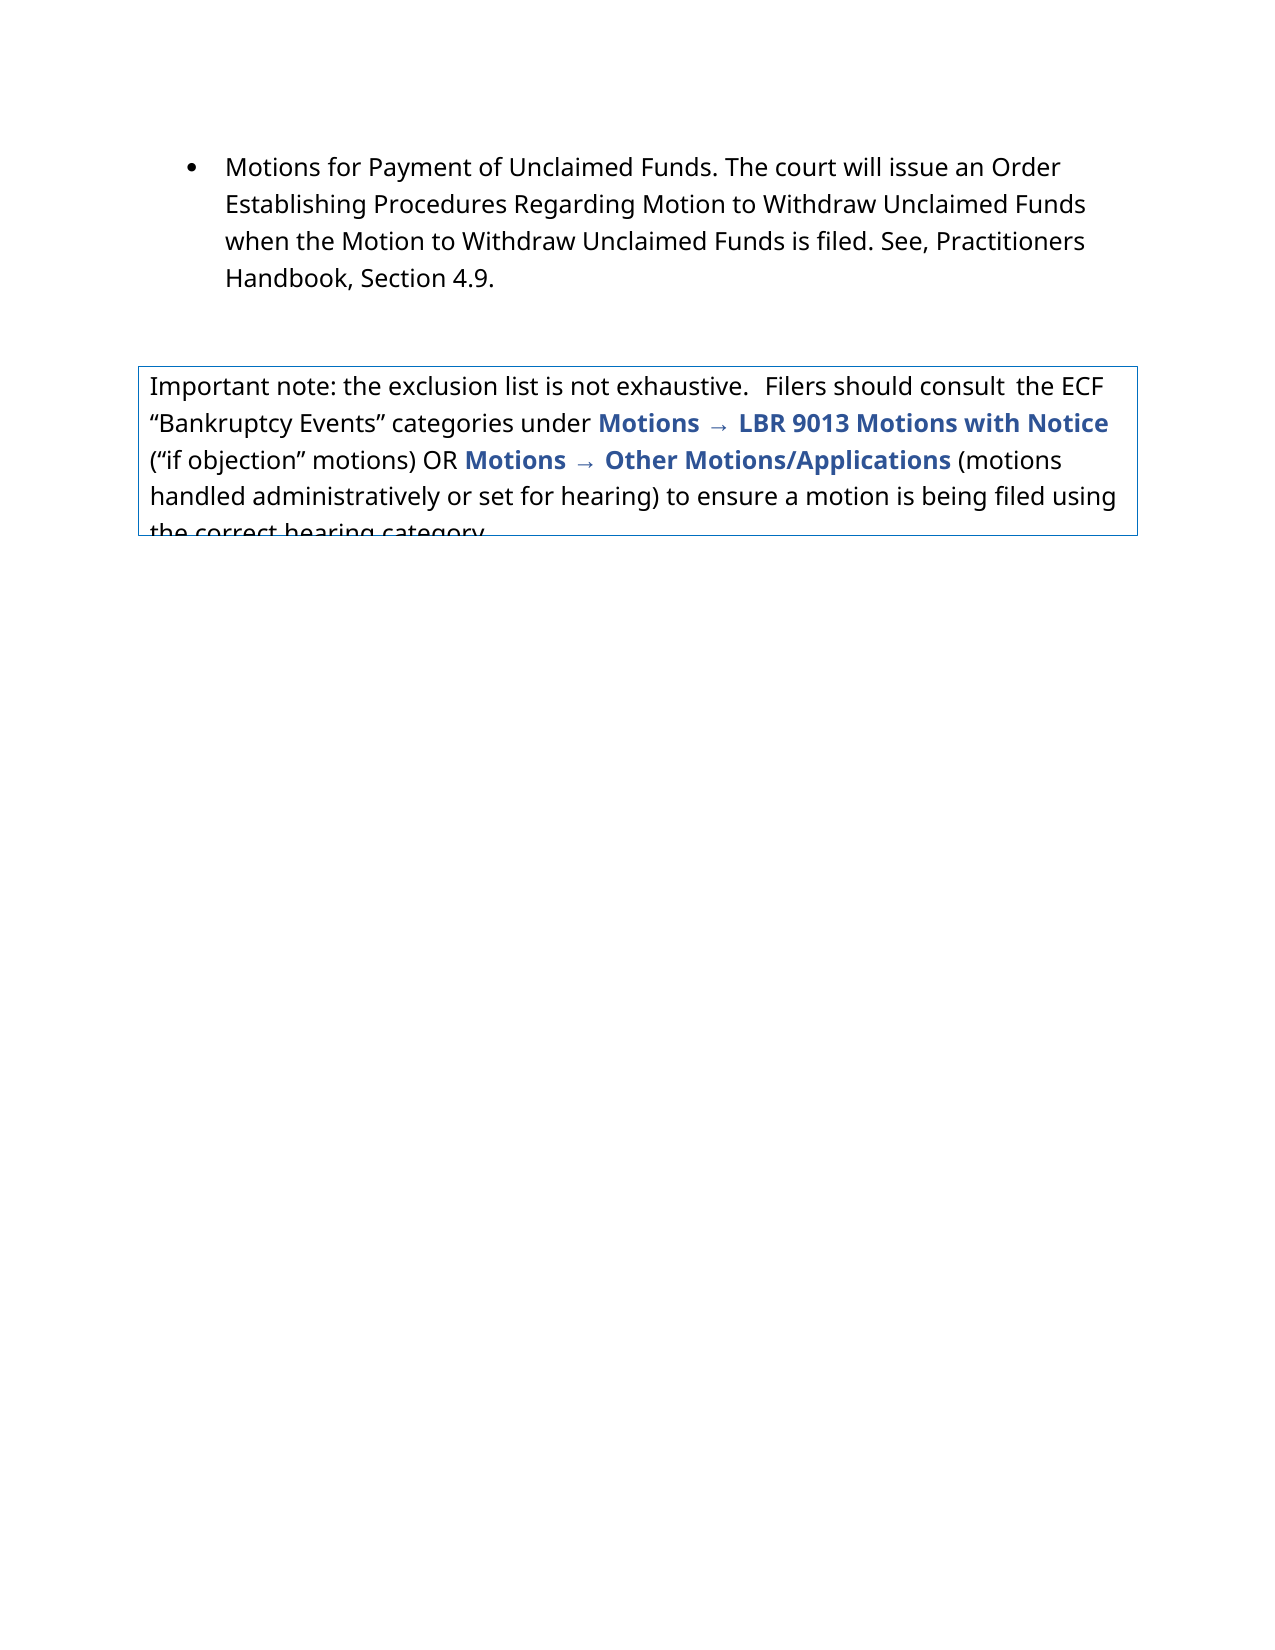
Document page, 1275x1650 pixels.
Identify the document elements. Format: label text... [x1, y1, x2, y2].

list Motions for Payment of Unclaimed Funds. The court will issue an Order Establishing Procedures Regarding Motion to Withdraw Unclaimed Funds when the Motion to Withdraw Unclaimed Funds is filed. See, Practitioners Handbook, Section 4.9. [187, 150, 1119, 294]
